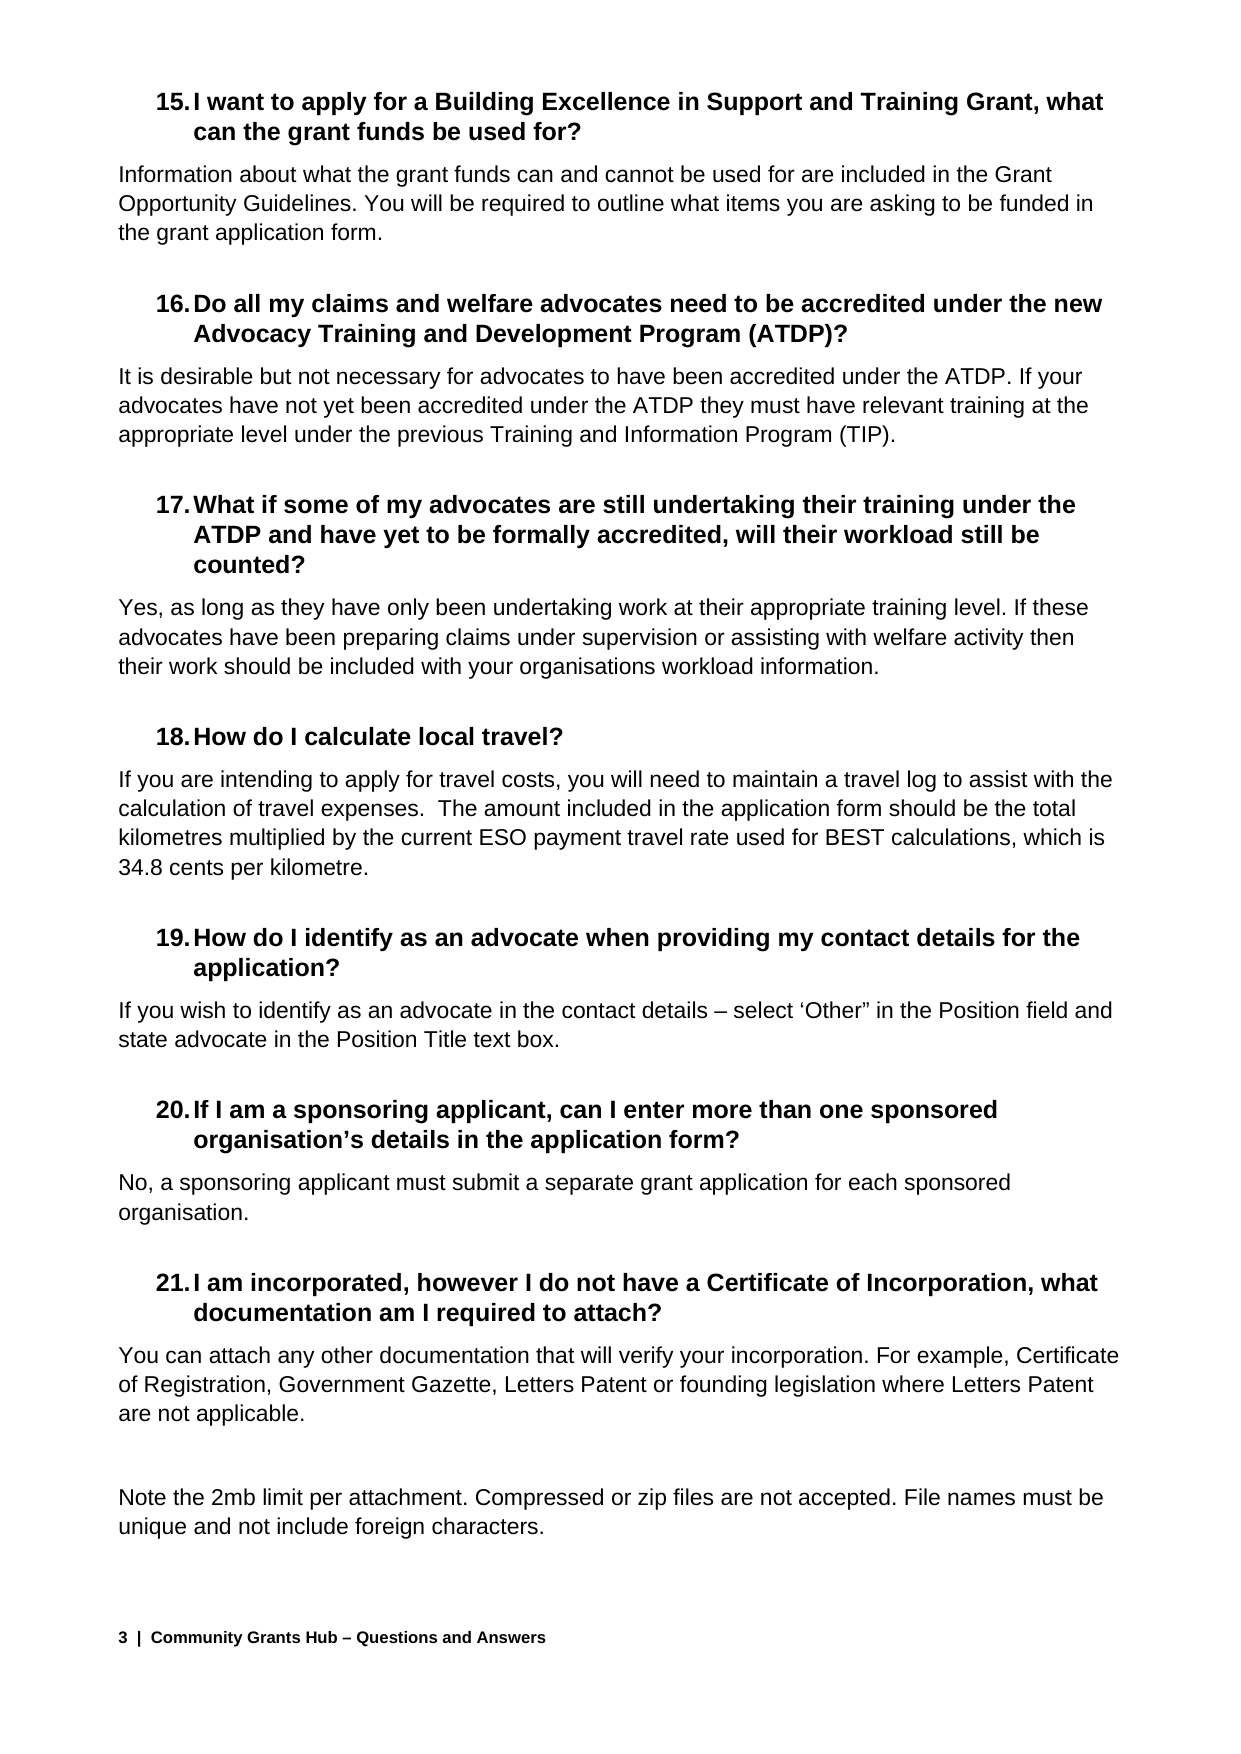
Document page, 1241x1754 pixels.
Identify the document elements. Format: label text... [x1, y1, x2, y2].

subtitle I am incorporated, however I do not have a Certificate of Incorporation, what documentation am I required to attach? [156, 1267, 1122, 1327]
list You can attach any other documentation that will verify your incorporation. For example, Certificate of Registration, Government Gazette, Letters Patent or founding legislation where Letters Patent are not applicable. [118, 1339, 1122, 1427]
subtitle How do I identify as an advocate when providing my contact details for the application? [156, 922, 1122, 982]
subtitle How do I calculate local travel? [156, 721, 1122, 751]
subtitle What if some of my advocates are still undertaking their training under the ATDP and have yet to be formally accredited, will their workload still be counted? [156, 489, 1122, 579]
text Yes, as long as they have only been undertaking work at their appropriate training level. If these advocates have been preparing claims under supervision or assisting with welfare activity then their work should be included with your organisations workload information. [118, 592, 1122, 679]
list Note the 2mb limit per attachment. Compressed or zip files are not accepted. File names must be unique and not include foreign characters. [118, 1481, 1122, 1539]
text Information about what the grant funds can and cannot be used for are included in the Grant Opportunity Guidelines. You will be required to outline what items you are asking to be funded in the grant application form. [118, 158, 1122, 246]
subtitle I want to apply for a Building Excellence in Support and Training Grant, what can the grant funds be used for? [156, 86, 1122, 146]
subtitle Do all my claims and welfare advocates need to be accredited under the new Advocacy Training and Development Program (ATDP)? [156, 287, 1122, 347]
text If you wish to identify as an advocate in the contact details – select ‘Other” in the Position field and state advocate in the Position Title text box. [118, 994, 1122, 1052]
list No, a sponsoring applicant must submit a separate grant application for each sponsored organisation. [118, 1167, 1122, 1225]
text It is desirable but not necessary for advocates to have been accredited under the ATDP. If your advocates have not yet been accredited under the ATDP they must have relevant training at the appropriate level under the previous Training and Information Program (TIP). [118, 360, 1122, 447]
subtitle If I am a sponsoring applicant, can I enter more than one sponsored organisation’s details in the application form? [156, 1094, 1122, 1154]
text If you are intending to apply for travel costs, you will need to maintain a travel log to assist with the calculation of travel expenses. The amount included in the application form should be the total kilometres multiplied by the current ESO payment travel rate used for BEST calculations, which is 34.8 cents per kilometre. [118, 763, 1122, 880]
